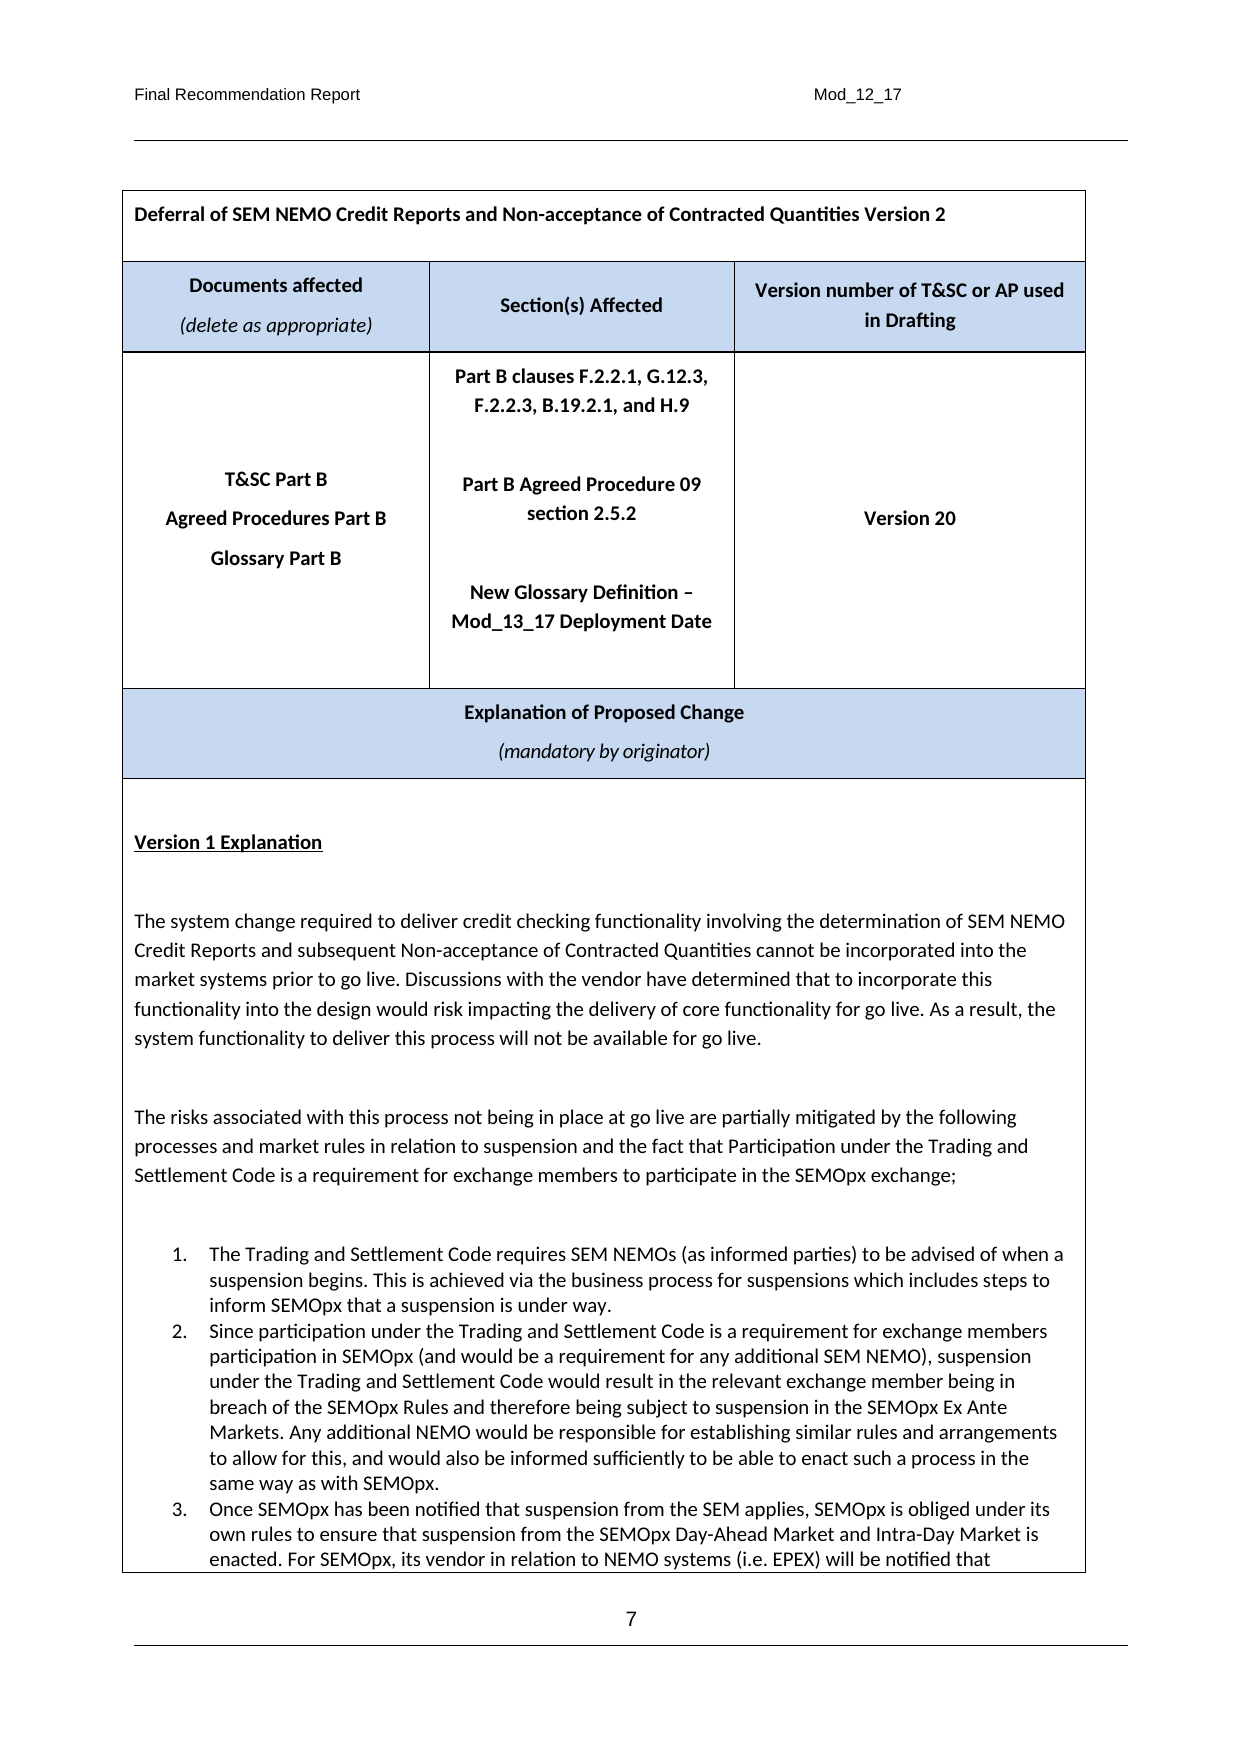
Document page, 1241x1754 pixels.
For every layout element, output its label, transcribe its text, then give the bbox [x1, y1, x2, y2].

table_cell Version number of T&SC or AP used in Drafting [735, 262, 1085, 351]
table_cell Version 20 [735, 353, 1085, 688]
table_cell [123, 779, 1085, 1572]
table_cell Section(s) Affected [430, 262, 734, 351]
table_cell Deferral of SEM NEMO Credit Reports and Non-acceptance of Contracted Quantities Version 2 [123, 191, 1085, 261]
table_cell Part B clauses F.2.2.1, G.12.3, F.2.2.3, B.19.2.1, and H.9 Part B Agreed Procedure 09 section 2.5.2 New Glossary Definition – Mod_13_17 Deployment Date [430, 353, 734, 688]
table_cell Documents affected (delete as appropriate) [123, 262, 429, 351]
table_cell Explanation of Proposed Change (mandatory by originator) [123, 689, 1085, 778]
table_cell T&SC Part B Agreed Procedures Part B Glossary Part B [123, 353, 429, 688]
